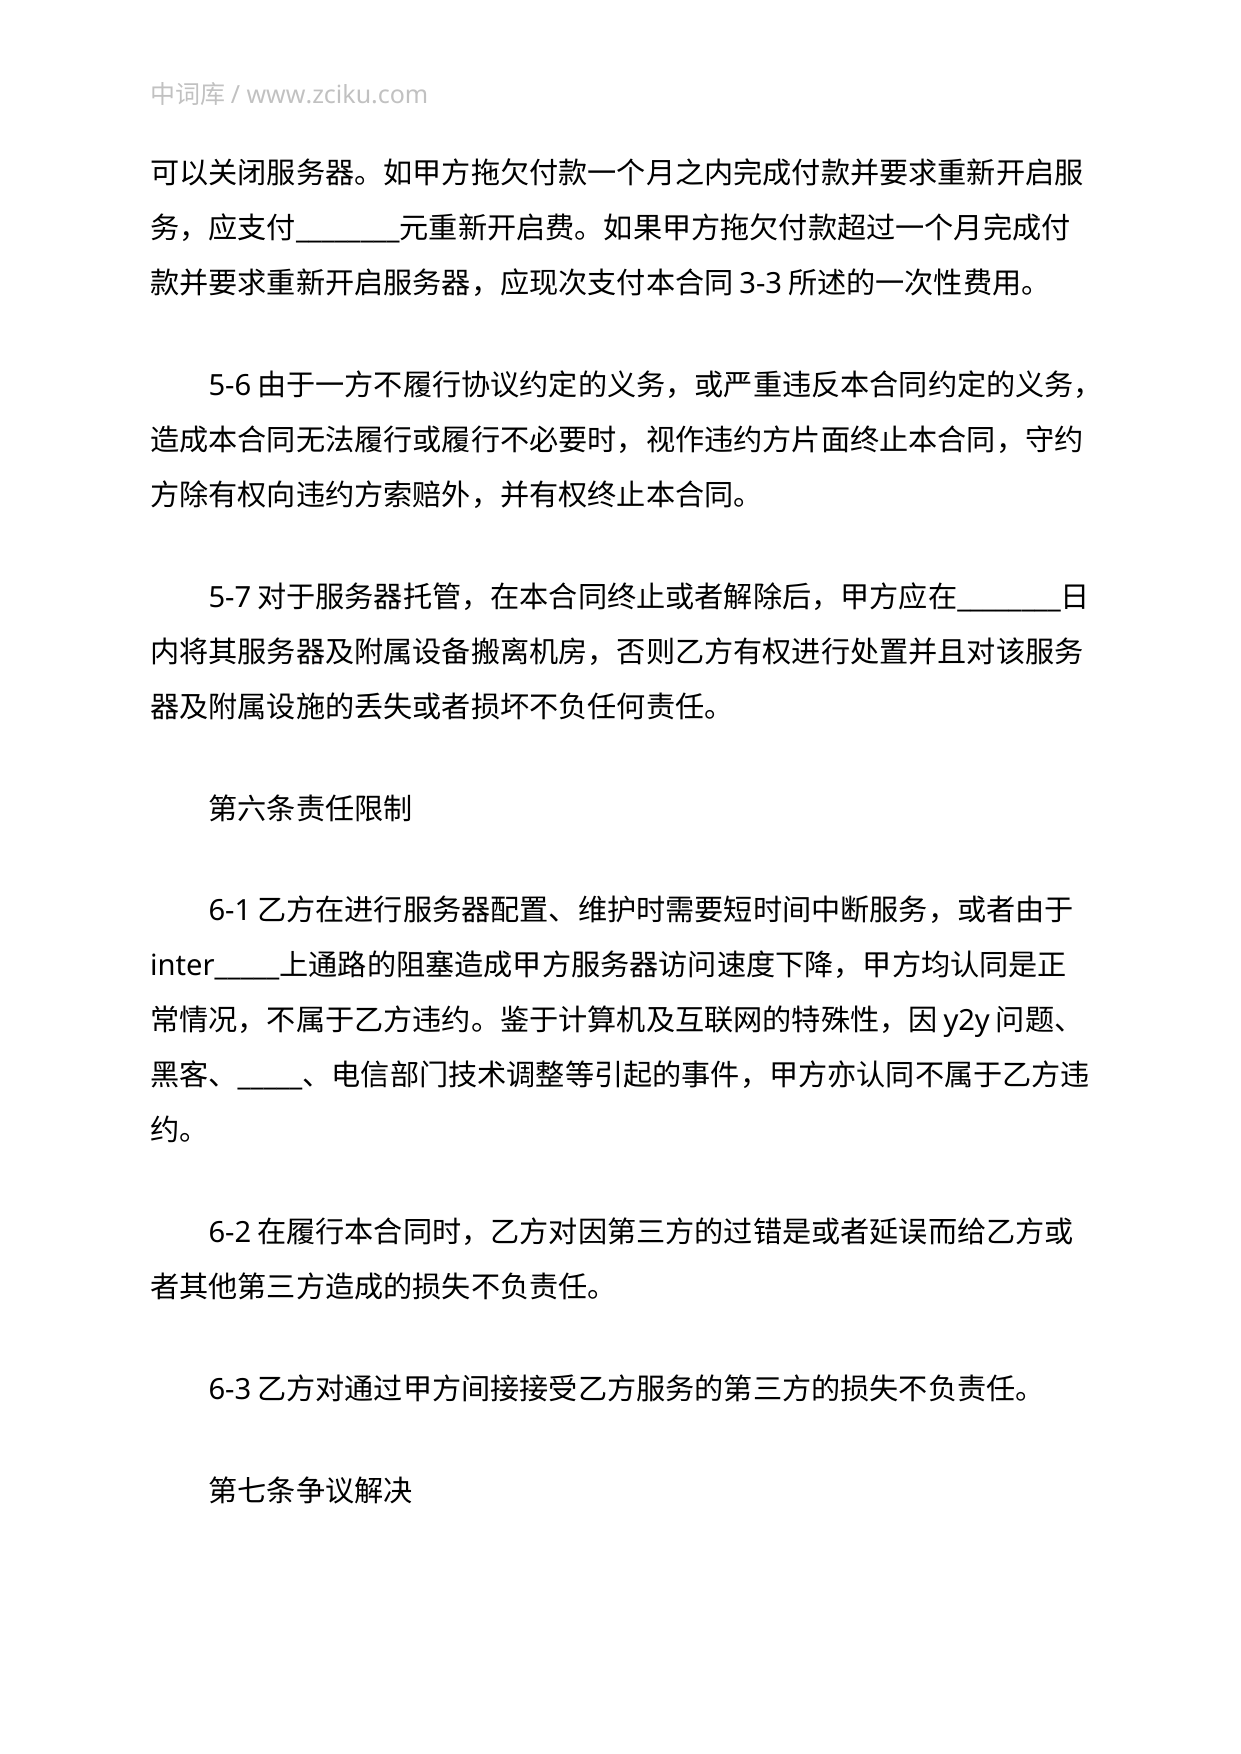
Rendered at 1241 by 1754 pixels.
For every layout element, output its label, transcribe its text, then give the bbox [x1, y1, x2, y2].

text 6-2在履行本合同时，乙方对因第三方的过错是或者延误而给乙方或者其他第三方造成的损失不负责任。 [150, 1209, 1090, 1306]
text 6-1乙方在进行服务器配置、维护时需要短时间中断服务，或者由于inter_____上通路的阻塞造成甲方服务器访问速度下降，甲方均认同是正常情况，不属于乙方违约。鉴于计算机及互联网的特殊性，因y2y问题、黑客、_____、电信部门技术调整等引起的事件，甲方亦认同不属于乙方违约。 [150, 887, 1090, 1149]
text 第六条责任限制 [150, 785, 1090, 827]
text 第七条争议解决 [150, 1467, 1090, 1510]
text 5-7对于服务器托管，在本合同终止或者解除后，甲方应在________日内将其服务器及附属设备搬离机房，否则乙方有权进行处置并且对该服务器及附属设施的丢失或者损坏不负任何责任。 [150, 573, 1090, 726]
text 5-6由于一方不履行协议约定的义务，或严重违反本合同约定的义务，造成本合同无法履行或履行不必要时，视作违约方片面终止本合同，守约方除有权向违约方索赔外，并有权终止本合同。 [150, 362, 1090, 514]
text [150, 150, 1090, 302]
text 6-3乙方对通过甲方间接接受乙方服务的第三方的损失不负责任。 [150, 1366, 1090, 1408]
